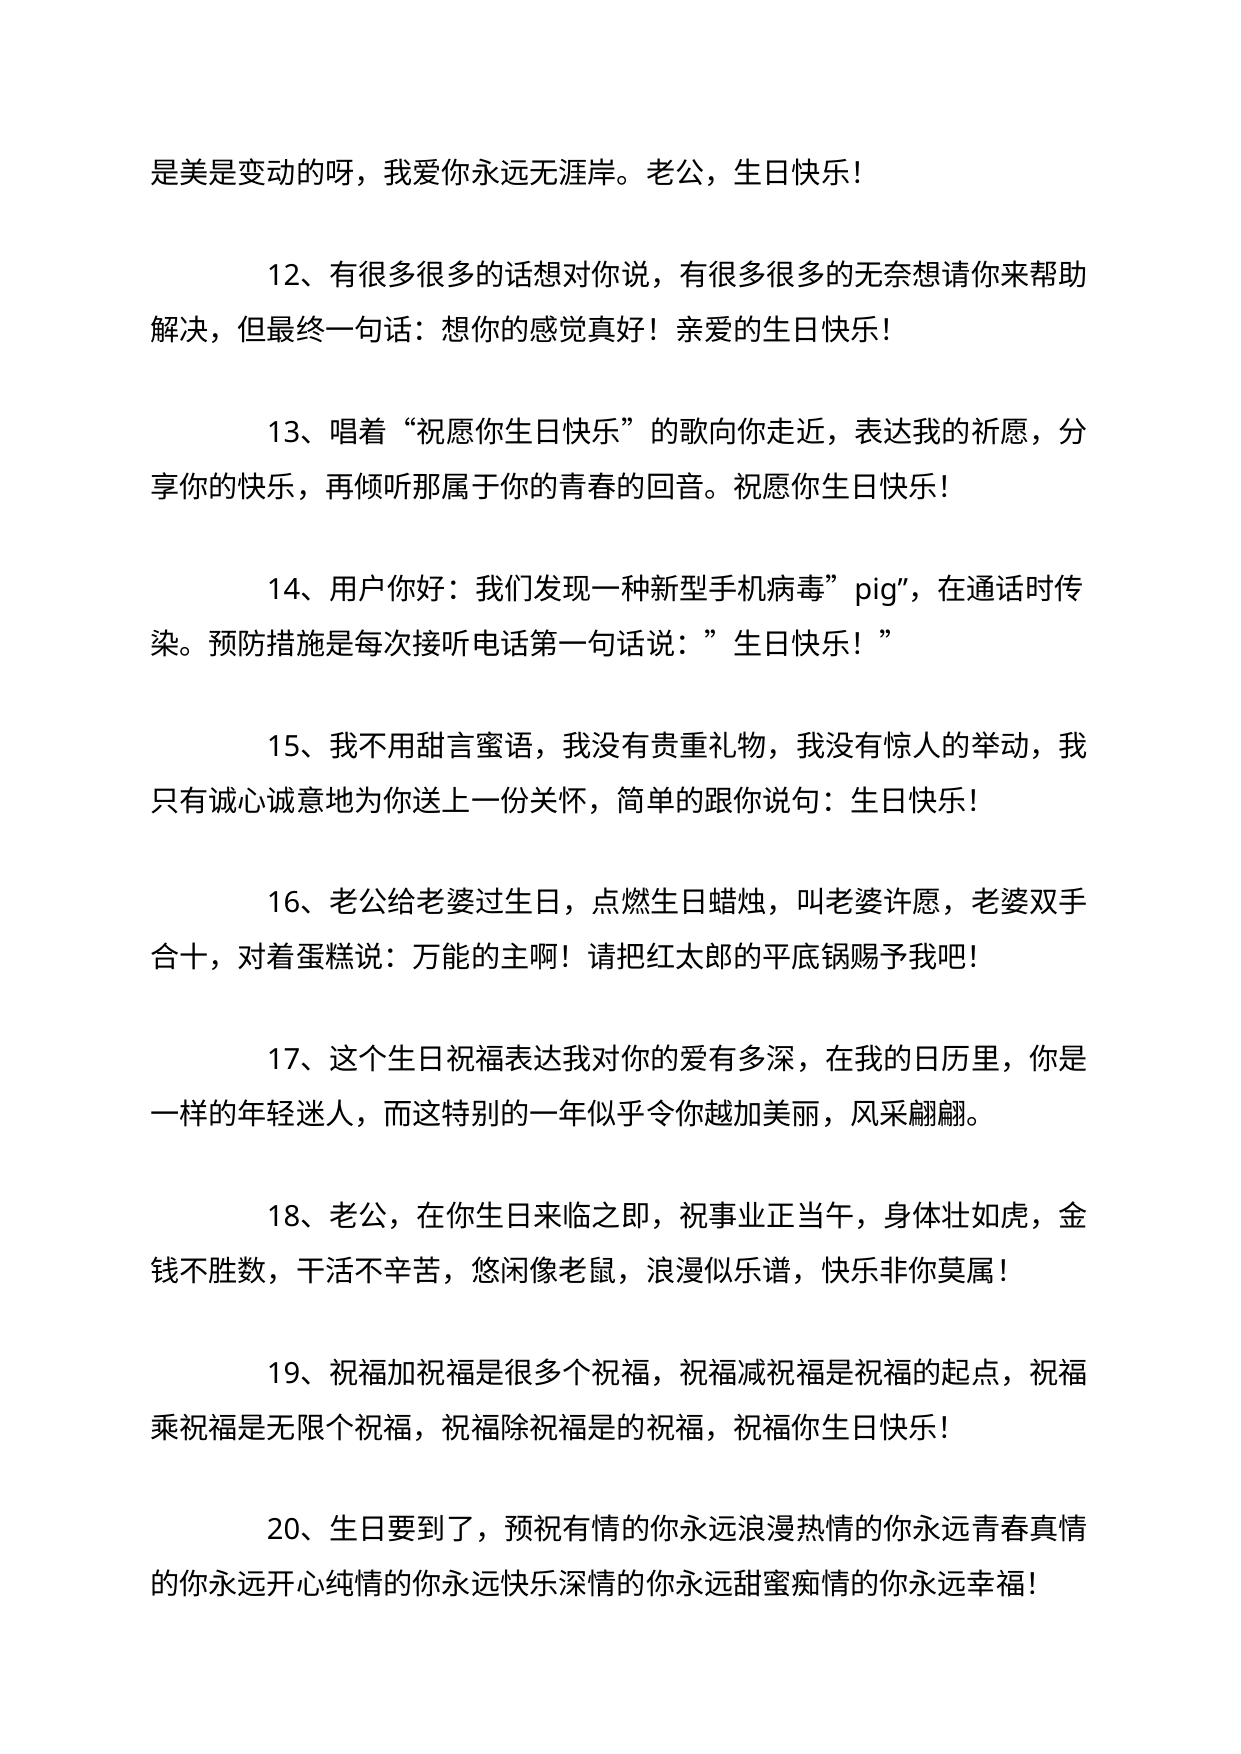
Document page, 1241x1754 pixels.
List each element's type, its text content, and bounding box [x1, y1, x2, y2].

text 14、用户你好：我们发现一种新型手机病毒”pig”，在通话时传染。预防措施是每次接听电话第一句话说：”生日快乐！” [150, 565, 1090, 663]
text 20、生日要到了，预祝有情的你永远浪漫热情的你永远青春真情的你永远开心纯情的你永远快乐深情的你永远甜蜜痴情的你永远幸福！ [150, 1506, 1090, 1603]
text 12、有很多很多的话想对你说，有很多很多的无奈想请你来帮助解决，但最终一句话：想你的感觉真好！亲爱的生日快乐！ [150, 252, 1090, 349]
text 15、我不用甜言蜜语，我没有贵重礼物，我没有惊人的举动，我只有诚心诚意地为你送上一份关怀，简单的跟你说句：生日快乐！ [150, 722, 1090, 819]
text 13、唱着“祝愿你生日快乐”的歌向你走近，表达我的祈愿，分享你的快乐，再倾听那属于你的青春的回音。祝愿你生日快乐！ [150, 408, 1090, 506]
text 19、祝福加祝福是很多个祝福，祝福减祝福是祝福的起点，祝福乘祝福是无限个祝福，祝福除祝福是的祝福，祝福你生日快乐！ [150, 1349, 1090, 1446]
text 16、老公给老婆过生日，点燃生日蜡烛，叫老婆许愿，老婆双手合十，对着蛋糕说：万能的主啊！请把红太郎的平底锅赐予我吧！ [150, 879, 1090, 976]
text 18、老公，在你生日来临之即，祝事业正当午，身体壮如虎，金钱不胜数，干活不辛苦，悠闲像老鼠，浪漫似乐谱，快乐非你莫属！ [150, 1192, 1090, 1290]
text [150, 150, 1090, 192]
text 17、这个生日祝福表达我对你的爱有多深，在我的日历里，你是一样的年轻迷人，而这特别的一年似乎令你越加美丽，风采翩翩。 [150, 1036, 1090, 1133]
